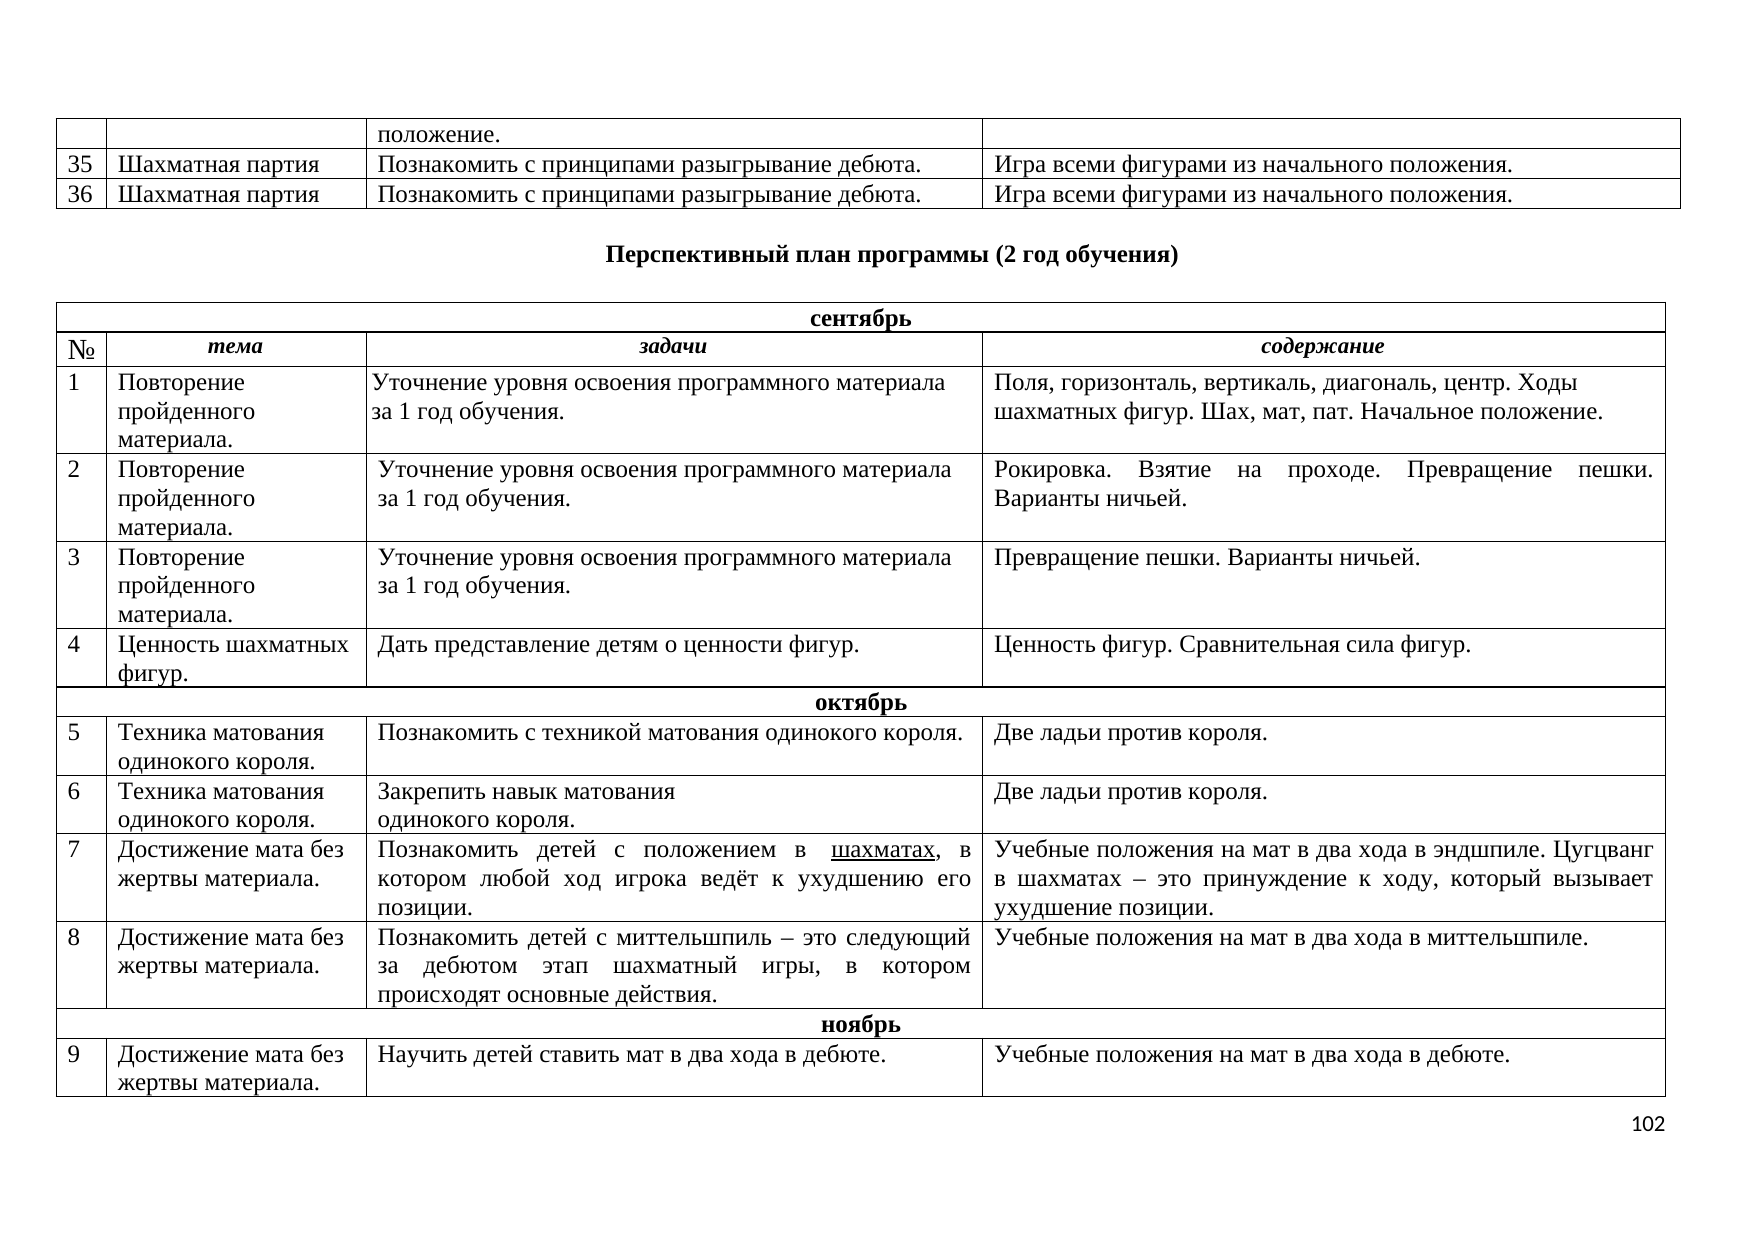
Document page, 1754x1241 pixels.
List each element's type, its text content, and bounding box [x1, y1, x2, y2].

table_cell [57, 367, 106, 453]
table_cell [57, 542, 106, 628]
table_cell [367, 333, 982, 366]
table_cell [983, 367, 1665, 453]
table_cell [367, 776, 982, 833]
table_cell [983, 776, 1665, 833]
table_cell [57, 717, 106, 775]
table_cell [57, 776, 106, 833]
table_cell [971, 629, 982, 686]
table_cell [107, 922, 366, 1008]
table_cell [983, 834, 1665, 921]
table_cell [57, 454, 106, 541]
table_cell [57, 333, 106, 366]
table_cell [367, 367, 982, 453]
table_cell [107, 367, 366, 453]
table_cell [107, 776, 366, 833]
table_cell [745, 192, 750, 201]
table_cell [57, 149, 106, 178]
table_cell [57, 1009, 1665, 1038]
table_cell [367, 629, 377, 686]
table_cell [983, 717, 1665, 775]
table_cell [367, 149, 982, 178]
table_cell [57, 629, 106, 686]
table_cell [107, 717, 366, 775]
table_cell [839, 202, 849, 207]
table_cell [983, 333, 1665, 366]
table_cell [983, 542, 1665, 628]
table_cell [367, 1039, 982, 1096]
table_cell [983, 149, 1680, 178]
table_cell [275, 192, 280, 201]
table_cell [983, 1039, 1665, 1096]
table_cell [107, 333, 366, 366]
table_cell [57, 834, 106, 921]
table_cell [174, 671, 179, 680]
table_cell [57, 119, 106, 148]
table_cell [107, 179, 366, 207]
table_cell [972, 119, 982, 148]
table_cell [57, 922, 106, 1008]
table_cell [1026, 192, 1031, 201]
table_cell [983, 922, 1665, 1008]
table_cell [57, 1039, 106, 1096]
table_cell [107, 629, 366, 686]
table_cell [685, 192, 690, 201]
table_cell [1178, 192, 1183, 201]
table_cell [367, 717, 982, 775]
text Перспективный план программы (2 год обучения) [118, 239, 1666, 268]
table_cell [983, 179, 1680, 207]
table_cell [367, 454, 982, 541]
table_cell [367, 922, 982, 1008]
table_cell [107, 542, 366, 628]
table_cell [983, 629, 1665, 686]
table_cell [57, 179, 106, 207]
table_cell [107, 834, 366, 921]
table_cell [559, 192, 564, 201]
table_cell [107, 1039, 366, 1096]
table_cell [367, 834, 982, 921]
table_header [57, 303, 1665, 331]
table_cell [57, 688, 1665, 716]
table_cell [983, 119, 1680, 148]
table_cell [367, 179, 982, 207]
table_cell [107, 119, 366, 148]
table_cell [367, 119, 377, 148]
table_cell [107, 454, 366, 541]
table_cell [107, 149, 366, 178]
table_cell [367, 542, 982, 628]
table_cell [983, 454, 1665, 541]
